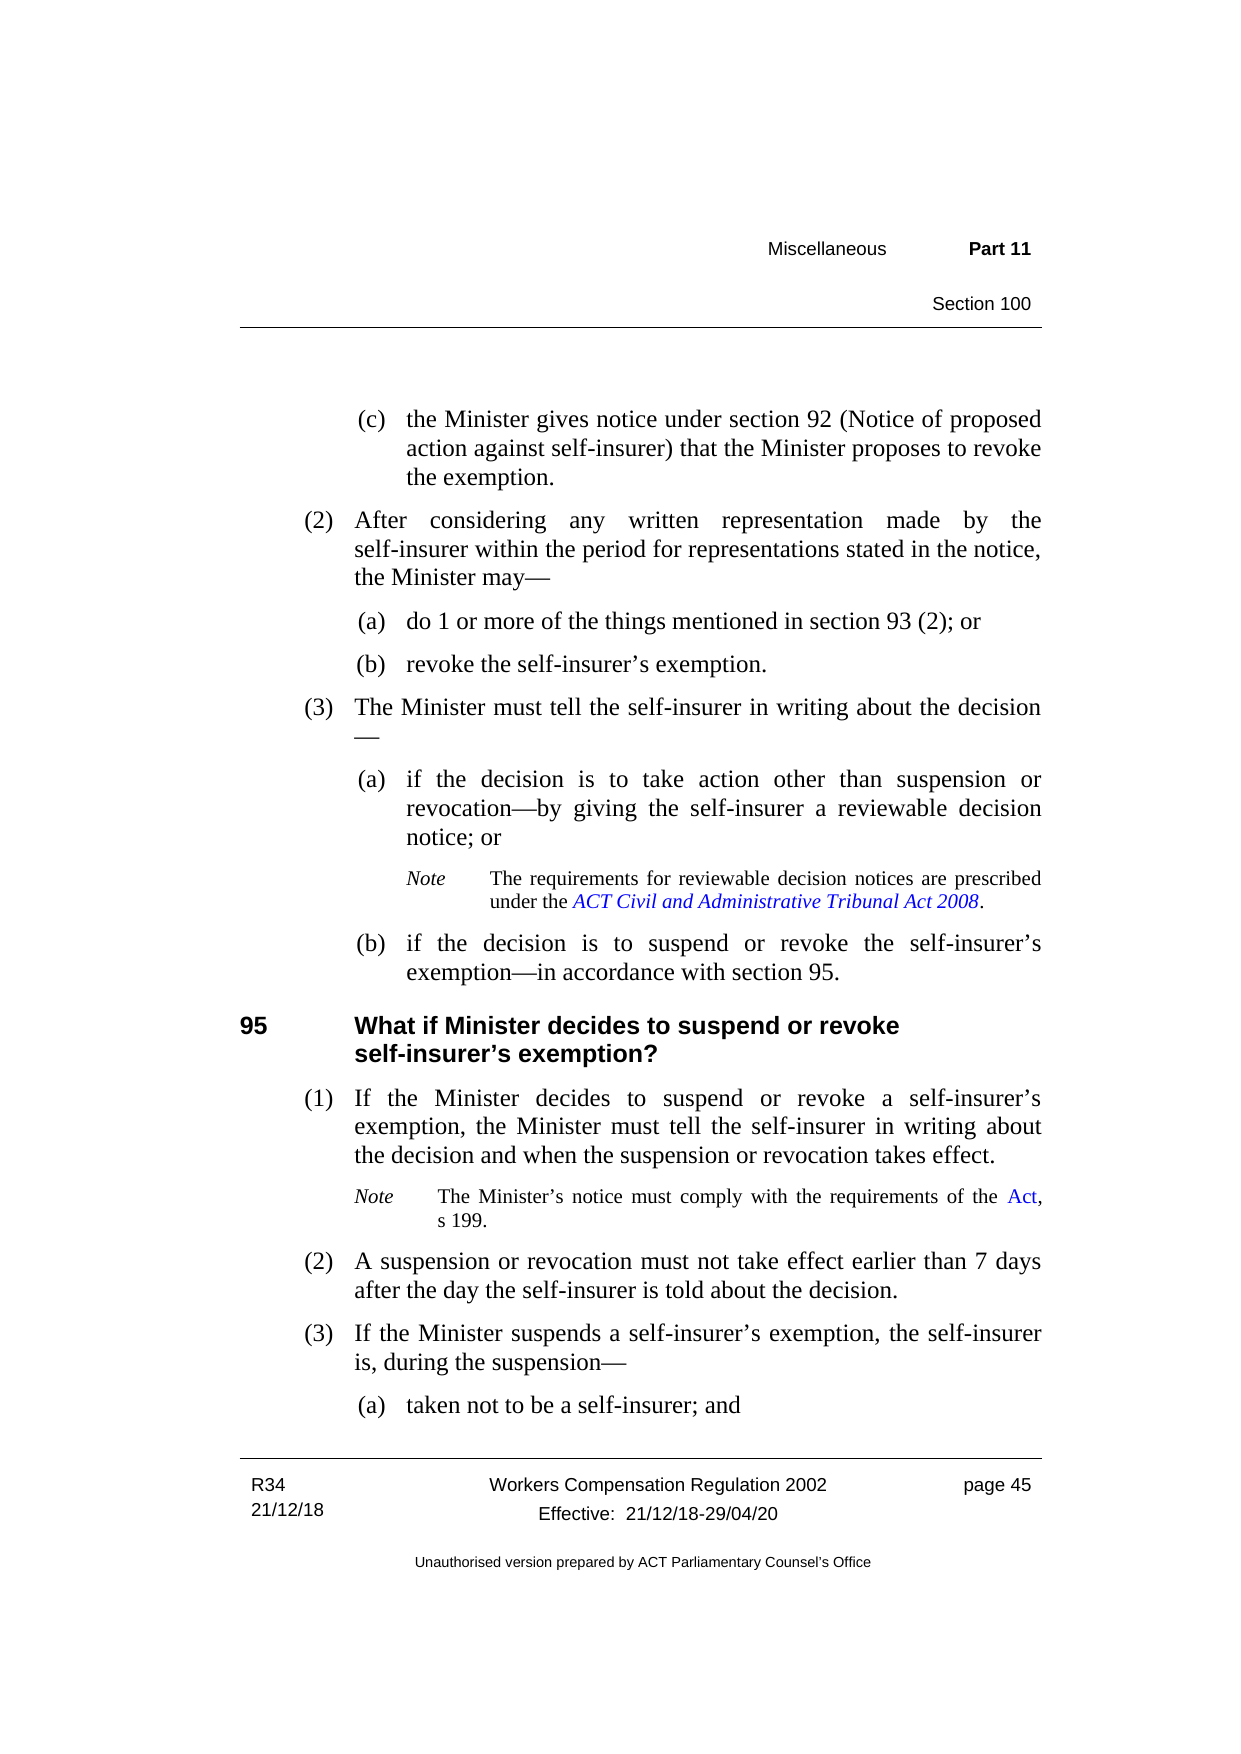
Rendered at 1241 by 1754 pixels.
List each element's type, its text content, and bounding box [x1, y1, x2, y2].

text (b) revoke the self-insurer’s exemption. [239, 649, 1042, 678]
text (3) The Minister must tell the self-insurer in writing about the decision— [239, 692, 1042, 750]
text (a) taken not to be a self-insurer; and [239, 1390, 1042, 1419]
text (a) if the decision is to take action other than suspension or revocation—by giving the self-insurer a reviewable decision notice; or [239, 764, 1042, 851]
text Note The Minister’s notice must comply with the requirements of the Act, s 199. [354, 1183, 1042, 1232]
text (3) If the Minister suspends a self-insurer’s exemption, the self-insurer is, during the suspension— [239, 1318, 1042, 1376]
text 95 What if Minister decides to suspend or revoke self-insurer’s exemption? [239, 1011, 1042, 1068]
text (1) If the Minister decides to suspend or revoke a self-insurer’s exemption, the Minister must tell the self-insurer in writing about the decision and when the suspension or revocation takes effect. [239, 1083, 1042, 1169]
text (2) A suspension or revocation must not take effect earlier than 7 days after the day the self-insurer is told about the decision. [239, 1246, 1042, 1304]
text (2) After considering any written representation made by the self-insurer within the period for representations stated in the notice, the Minister may— [239, 505, 1042, 591]
text (a) do 1 or more of the things mentioned in section 93 (2); or [239, 606, 1042, 634]
text (c) the Minister gives notice under section 92 (Notice of proposed action against self-insurer) that the Minister proposes to revoke the exemption. [239, 404, 1042, 490]
text Note The requirements for reviewable decision notices are prescribed under the ACT Civil and Administrative Tribunal Act 2008. [406, 865, 1042, 913]
text (b) if the decision is to suspend or revoke the self-insurer’s exemption—in accordance with section 95. [239, 928, 1042, 986]
